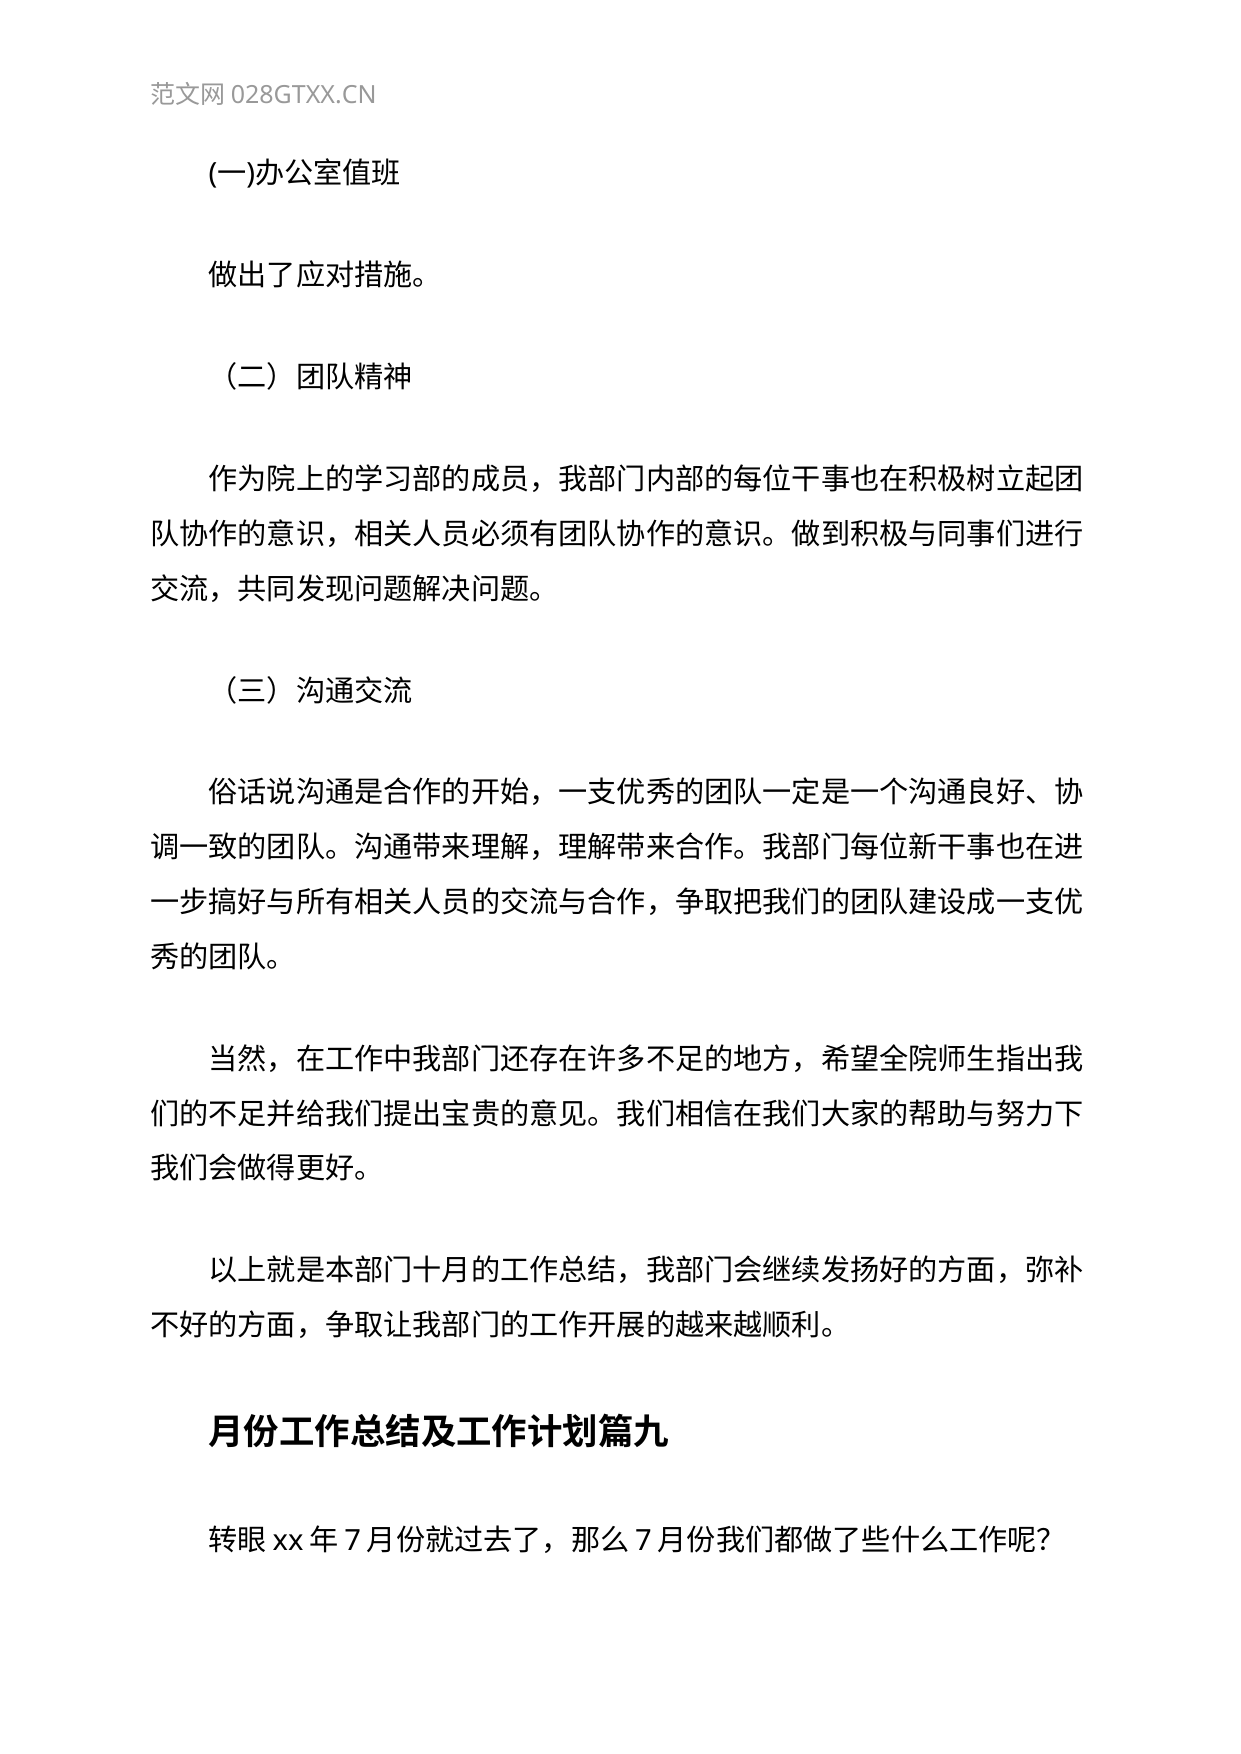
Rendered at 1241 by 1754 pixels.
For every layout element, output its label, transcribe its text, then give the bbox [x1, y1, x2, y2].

text (一)办公室值班 [150, 150, 1090, 192]
text （二）团队精神 [150, 354, 1090, 396]
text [150, 1517, 1090, 1559]
text 俗话说沟通是合作的开始，一支优秀的团队一定是一个沟通良好、协调一致的团队。沟通带来理解，理解带来合作。我部门每位新干事也在进一步搞好与所有相关人员的交流与合作，争取把我们的团队建设成一支优秀的团队。 [150, 769, 1090, 976]
text 作为院上的学习部的成员，我部门内部的每位干事也在积极树立起团队协作的意识，相关人员必须有团队协作的意识。做到积极与同事们进行交流，共同发现问题解决问题。 [150, 456, 1090, 608]
text 当然，在工作中我部门还存在许多不足的地方，希望全院师生指出我们的不足并给我们提出宝贵的意见。我们相信在我们大家的帮助与努力下我们会做得更好。 [150, 1035, 1090, 1187]
text （三）沟通交流 [150, 667, 1090, 709]
text 以上就是本部门十月的工作总结，我部门会继续发扬好的方面，弥补不好的方面，争取让我部门的工作开展的越来越顺利。 [150, 1247, 1090, 1344]
text 做出了应对措施。 [150, 252, 1090, 294]
text 月份工作总结及工作计划篇九 [150, 1403, 1090, 1455]
